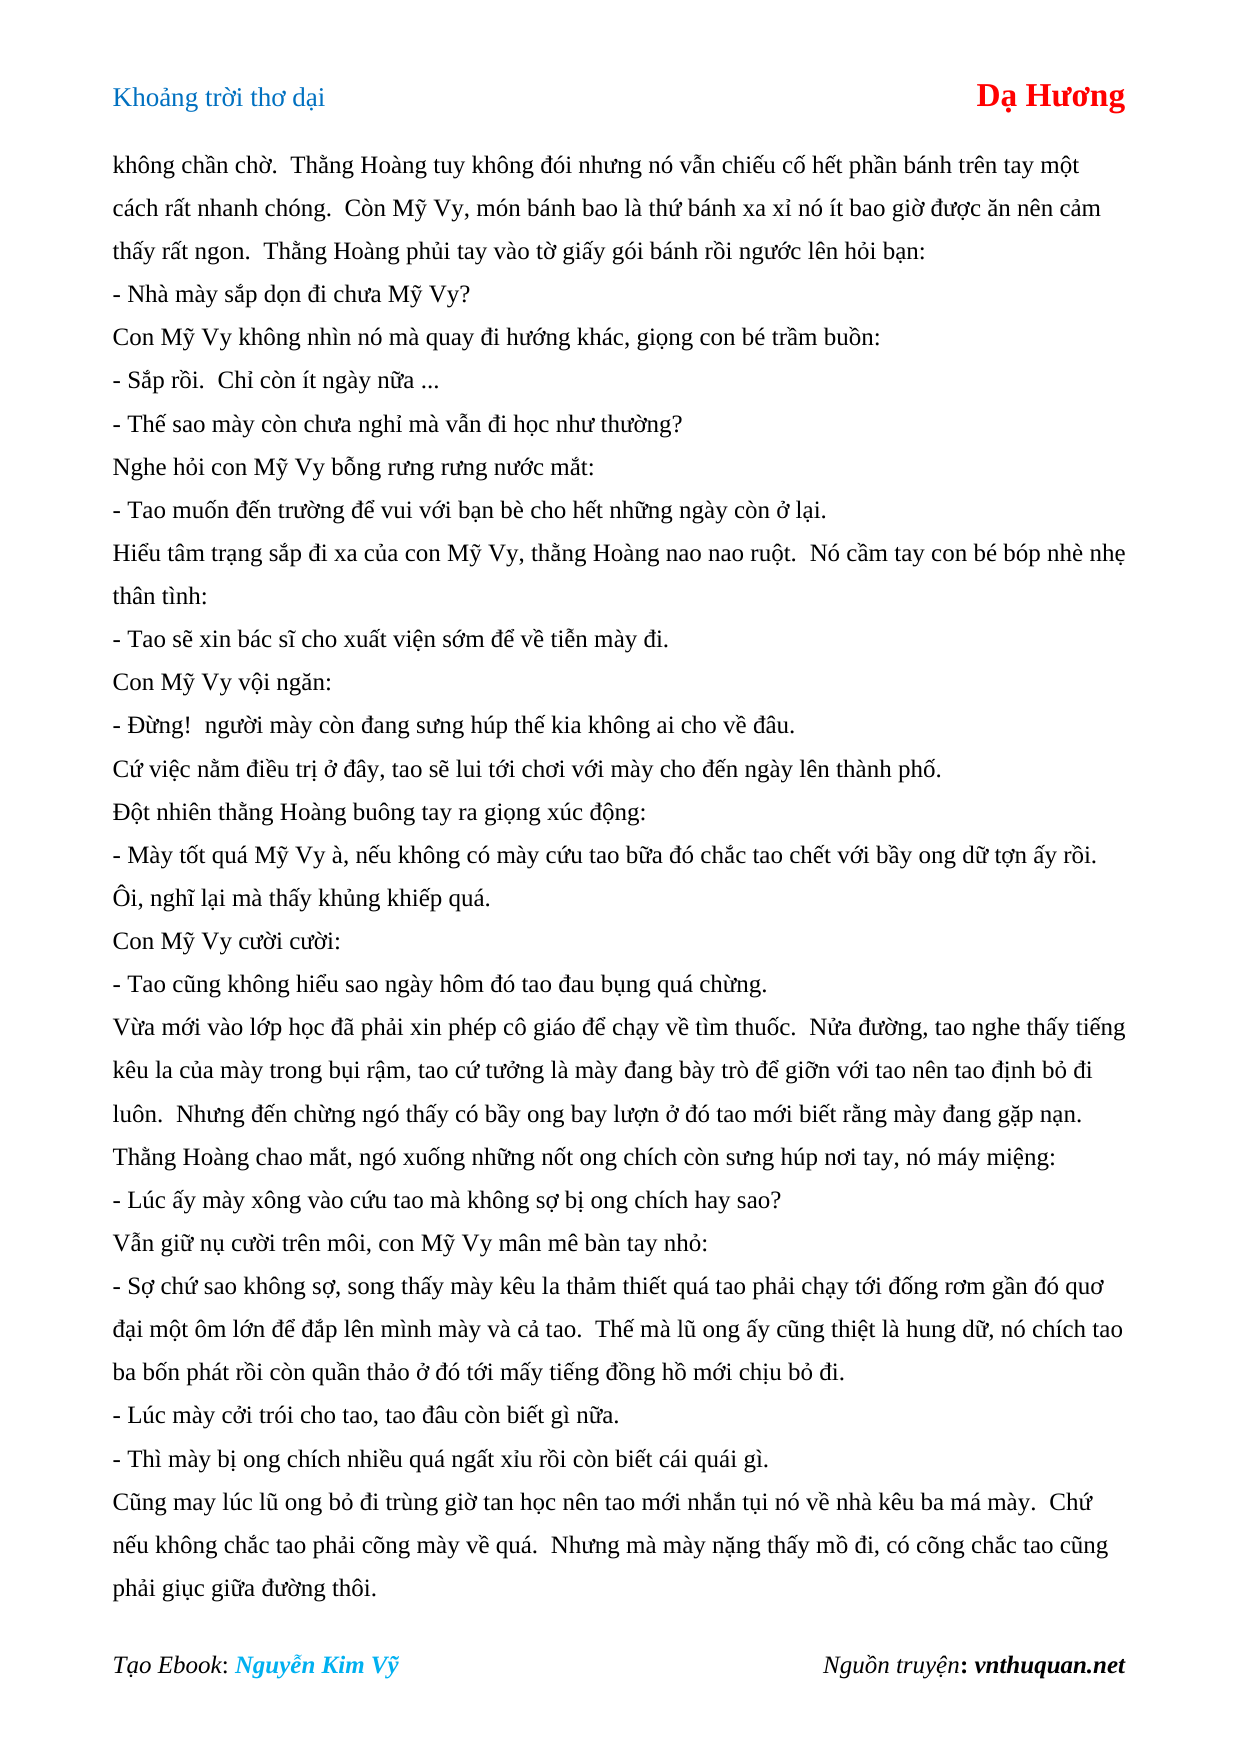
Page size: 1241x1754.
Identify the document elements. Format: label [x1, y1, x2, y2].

text [112, 150, 1128, 1602]
